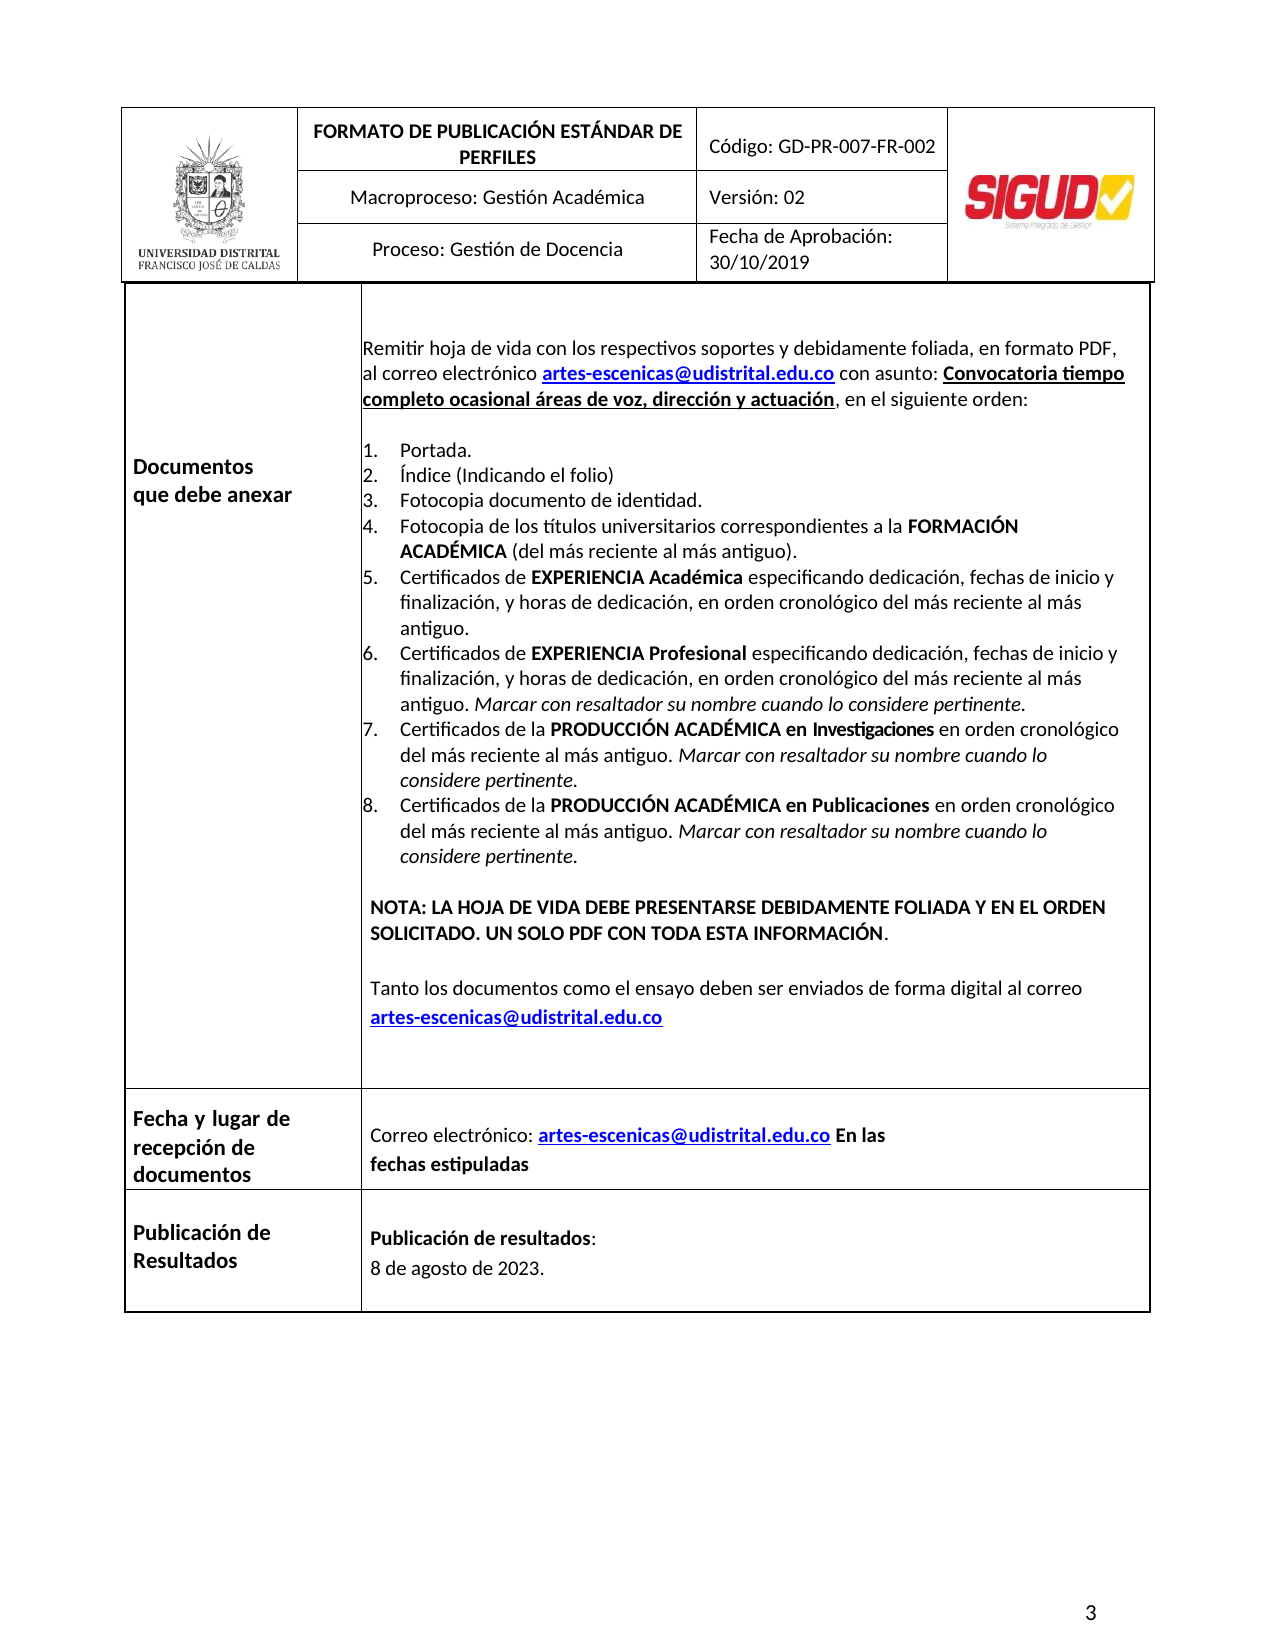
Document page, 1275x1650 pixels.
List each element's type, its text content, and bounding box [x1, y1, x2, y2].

table_cell Publicación de resultados: 8 de agosto de 2023. [362, 1190, 1149, 1311]
picture [138, 134, 280, 271]
table_cell Publicación de Resultados [126, 1190, 361, 1311]
table_cell Correo electrónico: artes-escenicas@udistrital.edu.co En las fechas estipuladas [362, 1089, 1149, 1189]
picture [965, 175, 1135, 230]
table_cell Fecha y lugar de recepción de documentos [126, 1089, 361, 1189]
table_cell Remitir hoja de vida con los respectivos soportes y debidamente foliada, en formato PDF, al correo electrónico artes-escenicas@udistrital.edu.co con asunto: Convocatoria tiempo completo ocasional áreas de voz, dirección y actuación, en el siguiente orden: Portada. Índice (Indicando el folio) Fotocopia documento de identidad. Fotocopia de los títulos universitarios correspondientes a la FORMACIÓN ACADÉMICA (del más reciente al más antiguo). Certificados de EXPERIENCIA Académica especificando dedicación, fechas de inicio y finalización, y horas de dedicación, en orden cronológico del más reciente al más antiguo. Certificados de EXPERIENCIA Profesional especificando dedicación, fechas de inicio y finalización, y horas de dedicación, en orden cronológico del más reciente al más antiguo. Marcar con resaltador su nombre cuando lo considere pertinente. Certificados de la PRODUCCIÓN ACADÉMICA en Investigaciones en orden cronológico del más reciente al más antiguo. Marcar con resaltador su nombre cuando lo considere pertinente. Certificados de la PRODUCCIÓN ACADÉMICA en Publicaciones en orden cronológico del más reciente al más antiguo. Marcar con resaltador su nombre cuando lo considere pertinente. NOTA: LA HOJA DE VIDA DEBE PRESENTARSE DEBIDAMENTE FOLIADA Y EN EL ORDEN SOLICITADO. UN SOLO PDF CON TODA ESTA INFORMACIÓN. Tanto los documentos como el ensayo deben ser enviados de forma digital al correo artes-escenicas@udistrital.edu.co [362, 284, 1149, 1088]
table_cell Documentos que debe anexar [126, 284, 361, 1088]
